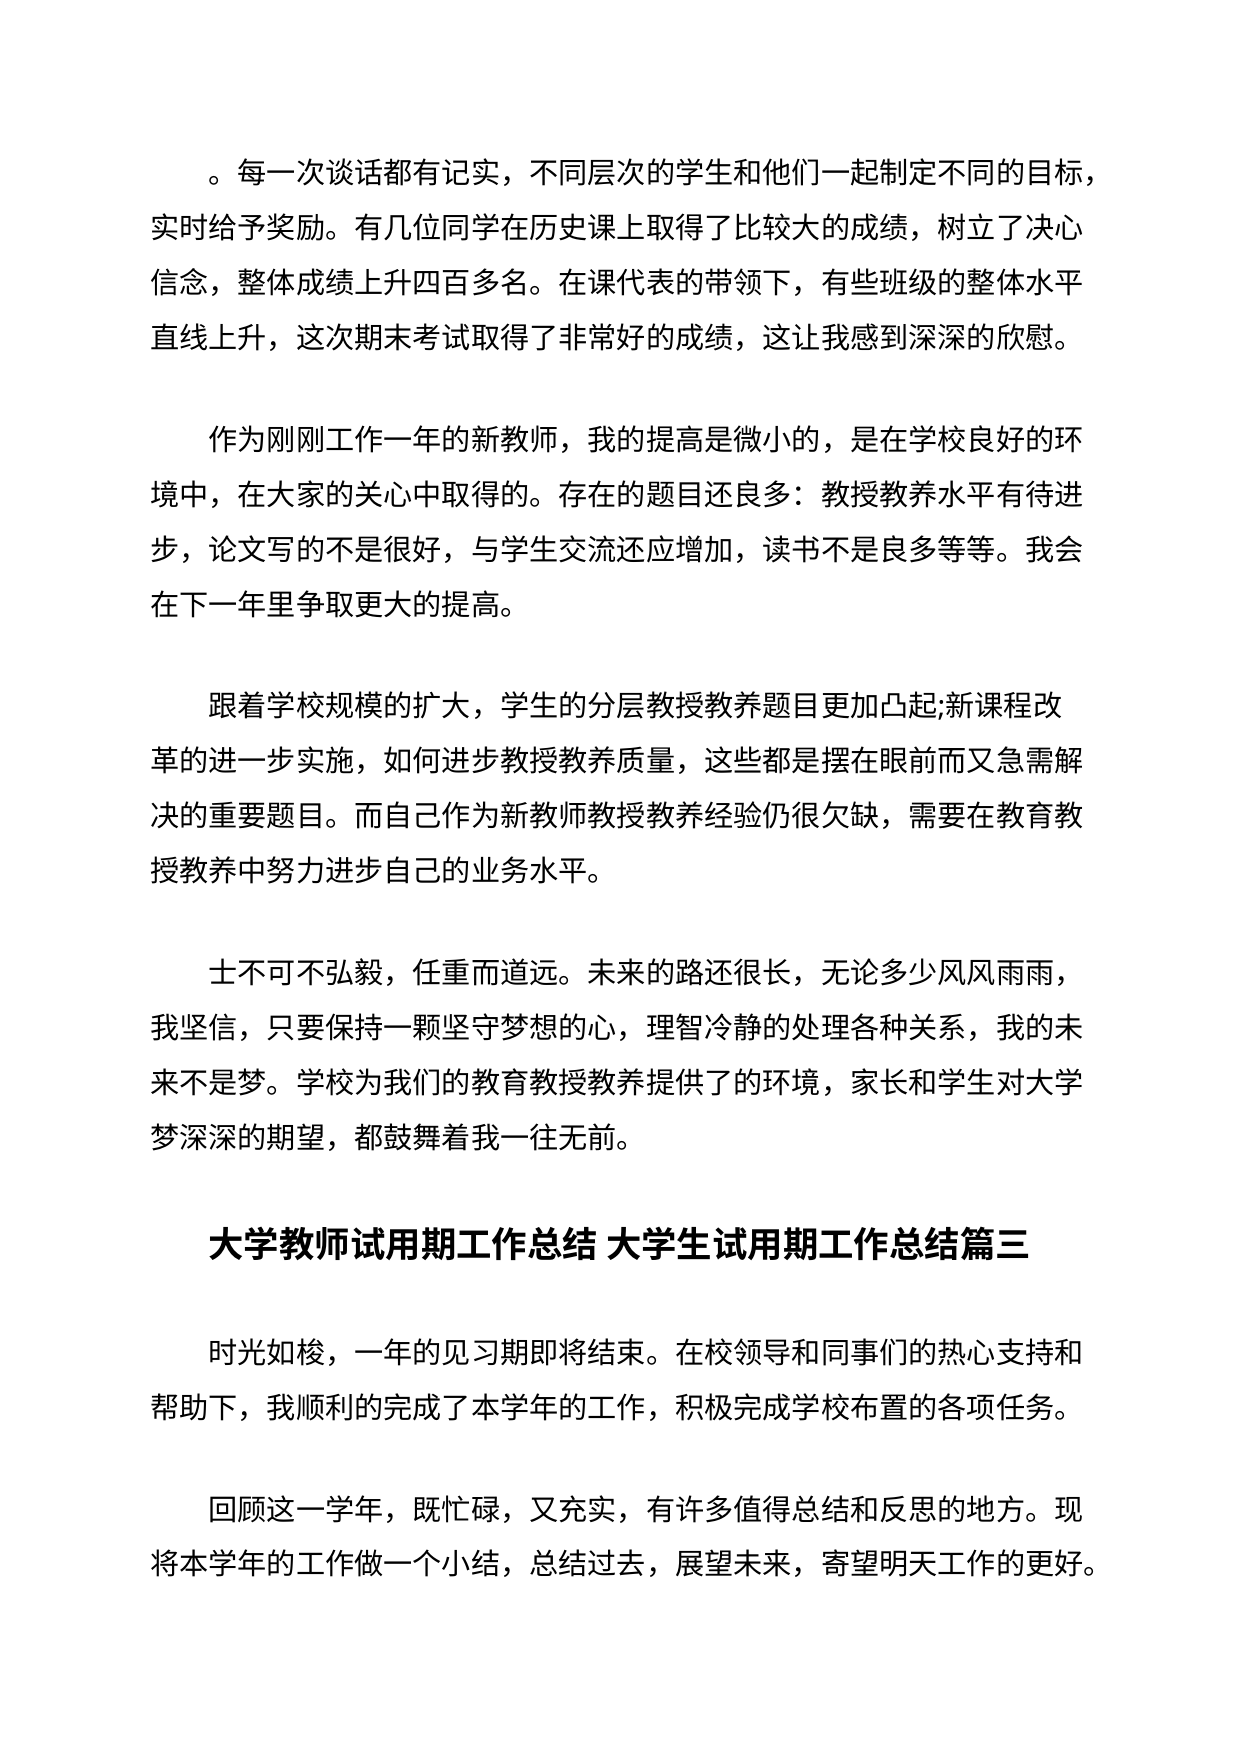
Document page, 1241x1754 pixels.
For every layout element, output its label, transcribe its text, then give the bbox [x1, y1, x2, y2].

text 士不可不弘毅，任重而道远。未来的路还很长，无论多少风风雨雨，我坚信，只要保持一颗坚守梦想的心，理智冷静的处理各种关系，我的未来不是梦。学校为我们的教育教授教养提供了的环境，家长和学生对大学梦深深的期望，都鼓舞着我一往无前。 [150, 949, 1090, 1156]
text 作为刚刚工作一年的新教师，我的提高是微小的，是在学校良好的环境中，在大家的关心中取得的。存在的题目还良多：教授教养水平有待进步，论文写的不是很好，与学生交流还应增加，读书不是良多等等。我会在下一年里争取更大的提高。 [150, 416, 1090, 623]
text 大学教师试用期工作总结 大学生试用期工作总结篇三 [150, 1216, 1090, 1267]
text 回顾这一学年，既忙碌，又充实，有许多值得总结和反思的地方。现将本学年的工作做一个小结，总结过去，展望未来，寄望明天工作的更好。 [150, 1486, 1090, 1583]
text 跟着学校规模的扩大，学生的分层教授教养题目更加凸起;新课程改革的进一步实施，如何进步教授教养质量，这些都是摆在眼前而又急需解决的重要题目。而自己作为新教师教授教养经验仍很欠缺，需要在教育教授教养中努力进步自己的业务水平。 [150, 683, 1090, 890]
text 时光如梭，一年的见习期即将结束。在校领导和同事们的热心支持和帮助下，我顺利的完成了本学年的工作，积极完成学校布置的各项任务。 [150, 1329, 1090, 1427]
text 。每一次谈话都有记实，不同层次的学生和他们一起制定不同的目标，实时给予奖励。有几位同学在历史课上取得了比较大的成绩，树立了决心信念，整体成绩上升四百多名。在课代表的带领下，有些班级的整体水平直线上升，这次期末考试取得了非常好的成绩，这让我感到深深的欣慰。 [150, 150, 1090, 357]
